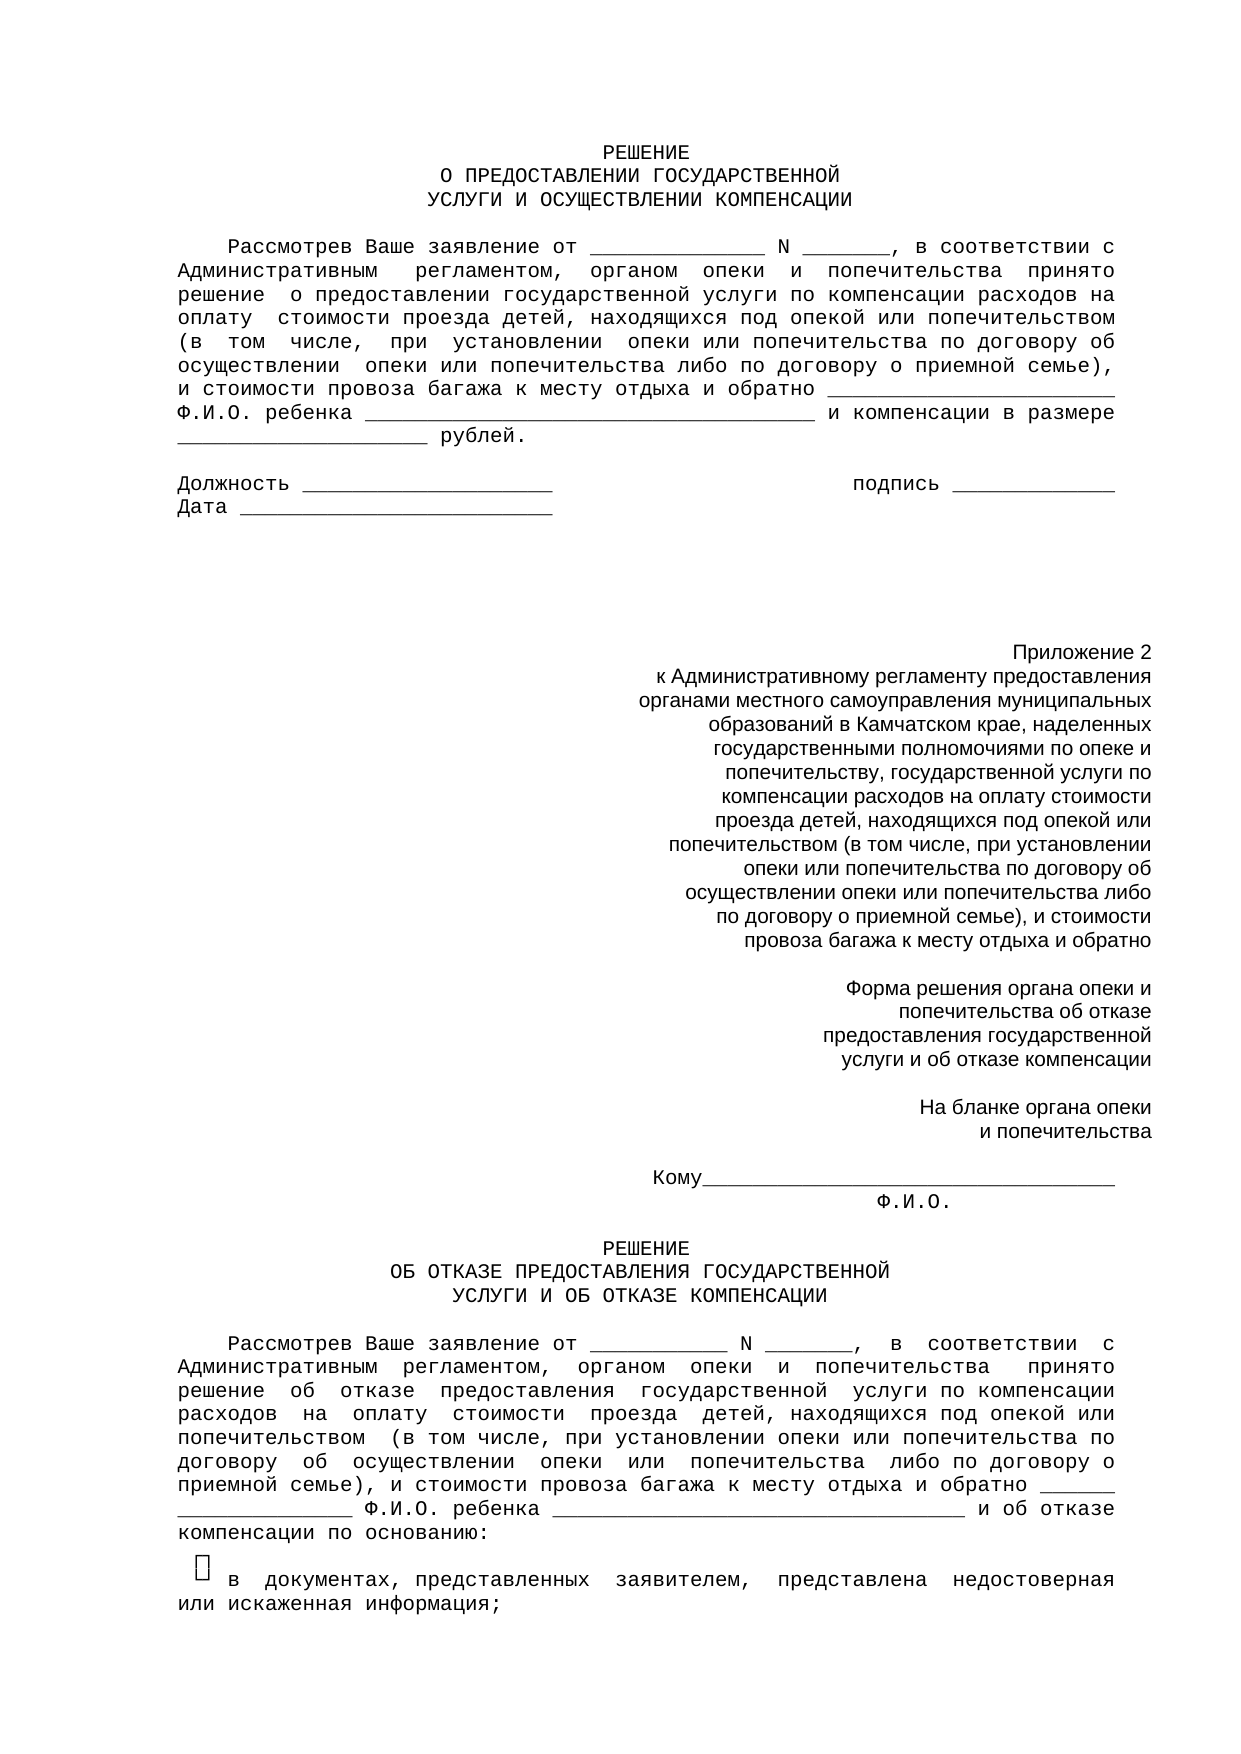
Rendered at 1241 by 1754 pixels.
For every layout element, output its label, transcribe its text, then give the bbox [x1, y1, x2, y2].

text Рассмотрев Ваше заявление от ___________ N _______, в соответствии с [177, 1332, 1152, 1356]
text предоставления государственной [177, 1023, 1152, 1047]
text Ф.И.О. [177, 1191, 1152, 1214]
text государственными полномочиями по опеке и [177, 736, 1152, 760]
text услуги и об отказе компенсации [177, 1047, 1152, 1071]
text решение о предоставлении государственной услуги по компенсации расходов на [177, 284, 1152, 307]
text попечительства об отказе [177, 999, 1152, 1023]
text расходов на оплату стоимости проезда детей, находящихся под опекой или [177, 1403, 1152, 1427]
text На бланке органа опеки [177, 1095, 1152, 1119]
text Должность ____________________ подпись _____________ [177, 473, 1152, 496]
text Рассмотрев Ваше заявление от ______________ N _______, в соответствии с [177, 236, 1152, 260]
text осуществлении опеки или попечительства либо [177, 879, 1152, 903]
text решение об отказе предоставления государственной услуги по компенсации [177, 1380, 1152, 1403]
text Дата _________________________ [177, 496, 1152, 520]
text попечительством (в том числе, при установлении опеки или попечительства по [177, 1427, 1152, 1451]
text ____________________ рублей. [177, 426, 1152, 449]
text Кому_________________________________ [177, 1167, 1152, 1191]
text попечительству, государственной услуги по [177, 760, 1152, 784]
text органами местного самоуправления муниципальных [177, 688, 1152, 712]
text ______________ Ф.И.О. ребенка _________________________________ и об отказе [177, 1498, 1152, 1522]
text к Административному регламенту предоставления [177, 664, 1152, 688]
text компенсации по основанию: [177, 1522, 1152, 1545]
text оплату стоимости проезда детей, находящихся под опекой или попечительством [177, 307, 1152, 331]
text Административным регламентом, органом опеки и попечительства принято [177, 1356, 1152, 1380]
text Ф.И.О. ребенка ____________________________________ и компенсации в размере [177, 402, 1152, 426]
text Приложение 2 [177, 640, 1152, 664]
text договору об осуществлении опеки или попечительства либо по договору о [177, 1451, 1152, 1474]
text провоза багажа к месту отдыха и обратно [177, 927, 1152, 951]
text Административным регламентом, органом опеки и попечительства принято [177, 260, 1152, 284]
text и стоимости провоза багажа к месту отдыха и обратно _______________________ [177, 378, 1152, 402]
text приемной семье), и стоимости провоза багажа к месту отдыха и обратно ______ [177, 1474, 1152, 1498]
text О ПРЕДОСТАВЛЕНИИ ГОСУДАРСТВЕННОЙ [177, 165, 1152, 189]
text УСЛУГИ И ОБ ОТКАЗЕ КОМПЕНСАЦИИ [177, 1285, 1152, 1309]
text ОБ ОТКАЗЕ ПРЕДОСТАВЛЕНИЯ ГОСУДАРСТВЕННОЙ [177, 1262, 1152, 1285]
text или искаженная информация; [177, 1593, 1152, 1616]
text РЕШЕНИЕ [177, 1238, 1152, 1262]
text осуществлении опеки или попечительства либо по договору о приемной семье), [177, 354, 1152, 378]
text и попечительства [177, 1119, 1152, 1143]
text РЕШЕНИЕ [177, 142, 1152, 165]
text УСЛУГИ И ОСУЩЕСТВЛЕНИИ КОМПЕНСАЦИИ [177, 189, 1152, 213]
text проезда детей, находящихся под опекой или [177, 808, 1152, 832]
text (в том числе, при установлении опеки или попечительства по договору об [177, 331, 1152, 354]
text по договору о приемной семье), и стоимости [177, 903, 1152, 927]
text попечительством (в том числе, при установлении [177, 832, 1152, 856]
text ┌┐ [177, 1545, 1152, 1569]
text Форма решения органа опеки и [177, 975, 1152, 999]
text образований в Камчатском крае, наделенных [177, 712, 1152, 736]
text опеки или попечительства по договору об [177, 856, 1152, 879]
text └┘ в документах, представленных заявителем, представлена недостоверная [177, 1569, 1152, 1593]
text компенсации расходов на оплату стоимости [177, 784, 1152, 808]
